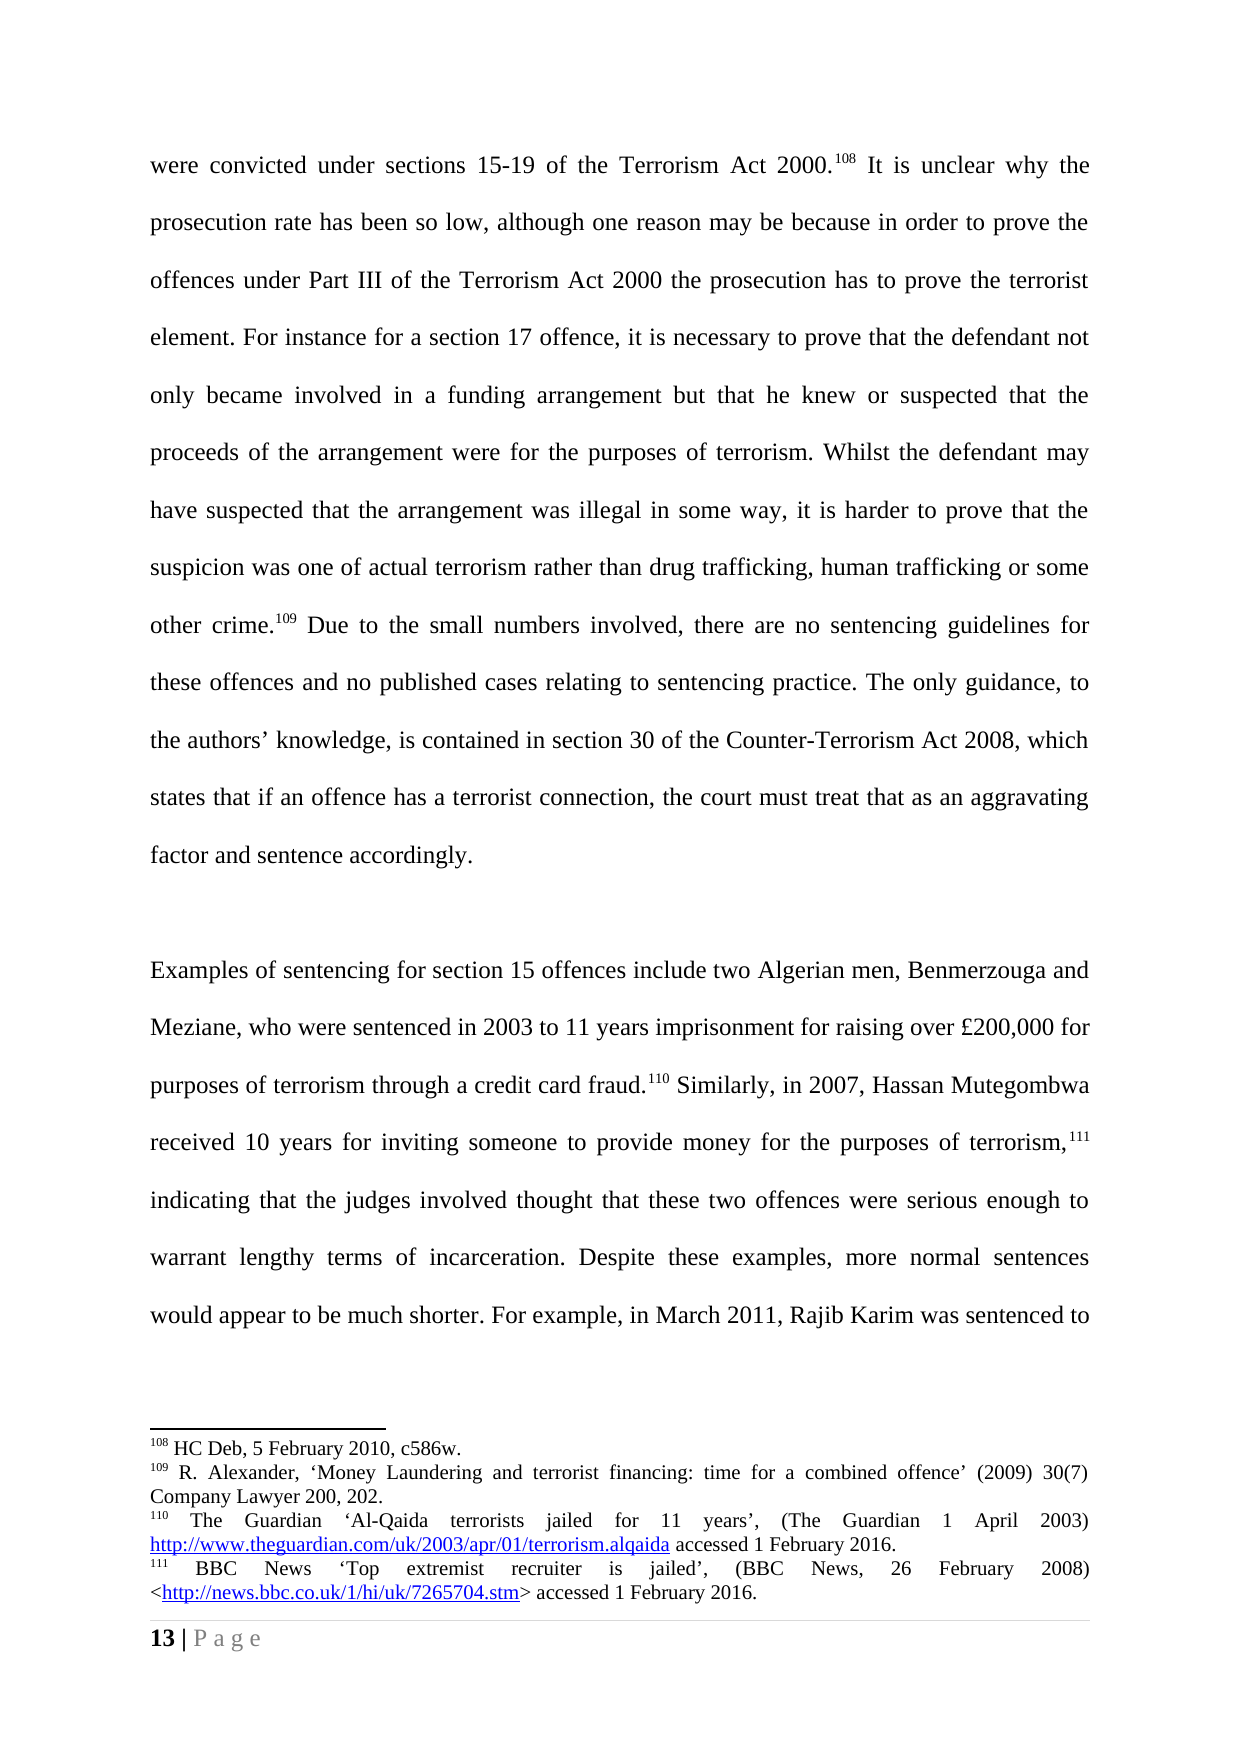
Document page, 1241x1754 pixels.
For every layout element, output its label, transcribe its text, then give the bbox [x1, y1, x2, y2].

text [150, 955, 1090, 1329]
text The criminal offences created by the Terrorism Act 2000 include fund raising; use and possession; funding arrangements; insurance against payments made in response to terrorist demands; money laundering; failing to disclose information about the occurrence of terrorist financing; failure to disclose for the regulated sector; the offence of tipping off. If a defendant is convicted of one of these offences, they are liable to a maximum term of 14 years imprisonment and/or an unlimited fine. The effectiveness of these criminal offences could be questioned because between 2000 and 2010 only 36 people have been charged with the terrorist financing offences, and only 11 defendants were convicted. Despite this penalty and the devastating effects of the crime, there have been very few UK prosecutions for terrorist financing. Between 11 September 2001 and 31 December 2007, only 74 CTF charges were made in Great Britain, making up only 17 per cent of all charges made under the Terrorism Act 2000. Between September 2001 and 2009, only 11 people were convicted under sections 15-19 of the Terrorism Act 2000. It is unclear why the prosecution rate has been so low, although one reason may be because in order to prove the offences under Part III of the Terrorism Act 2000 the prosecution has to prove the terrorist element. For instance for a section 17 offence, it is necessary to prove that the defendant not only became involved in a funding arrangement but that he knew or suspected that the proceeds of the arrangement were for the purposes of terrorism. Whilst the defendant may have suspected that the arrangement was illegal in some way, it is harder to prove that the suspicion was one of actual terrorism rather than drug trafficking, human trafficking or some other crime. Due to the small numbers involved, there are no sentencing guidelines for these offences and no published cases relating to sentencing practice. The only guidance, to the authors’ knowledge, is contained in section 30 of the Counter-Terrorism Act 2008, which states that if an offence has a terrorist connection, the court must treat that as an aggravating factor and sentence accordingly. [150, 150, 1090, 869]
